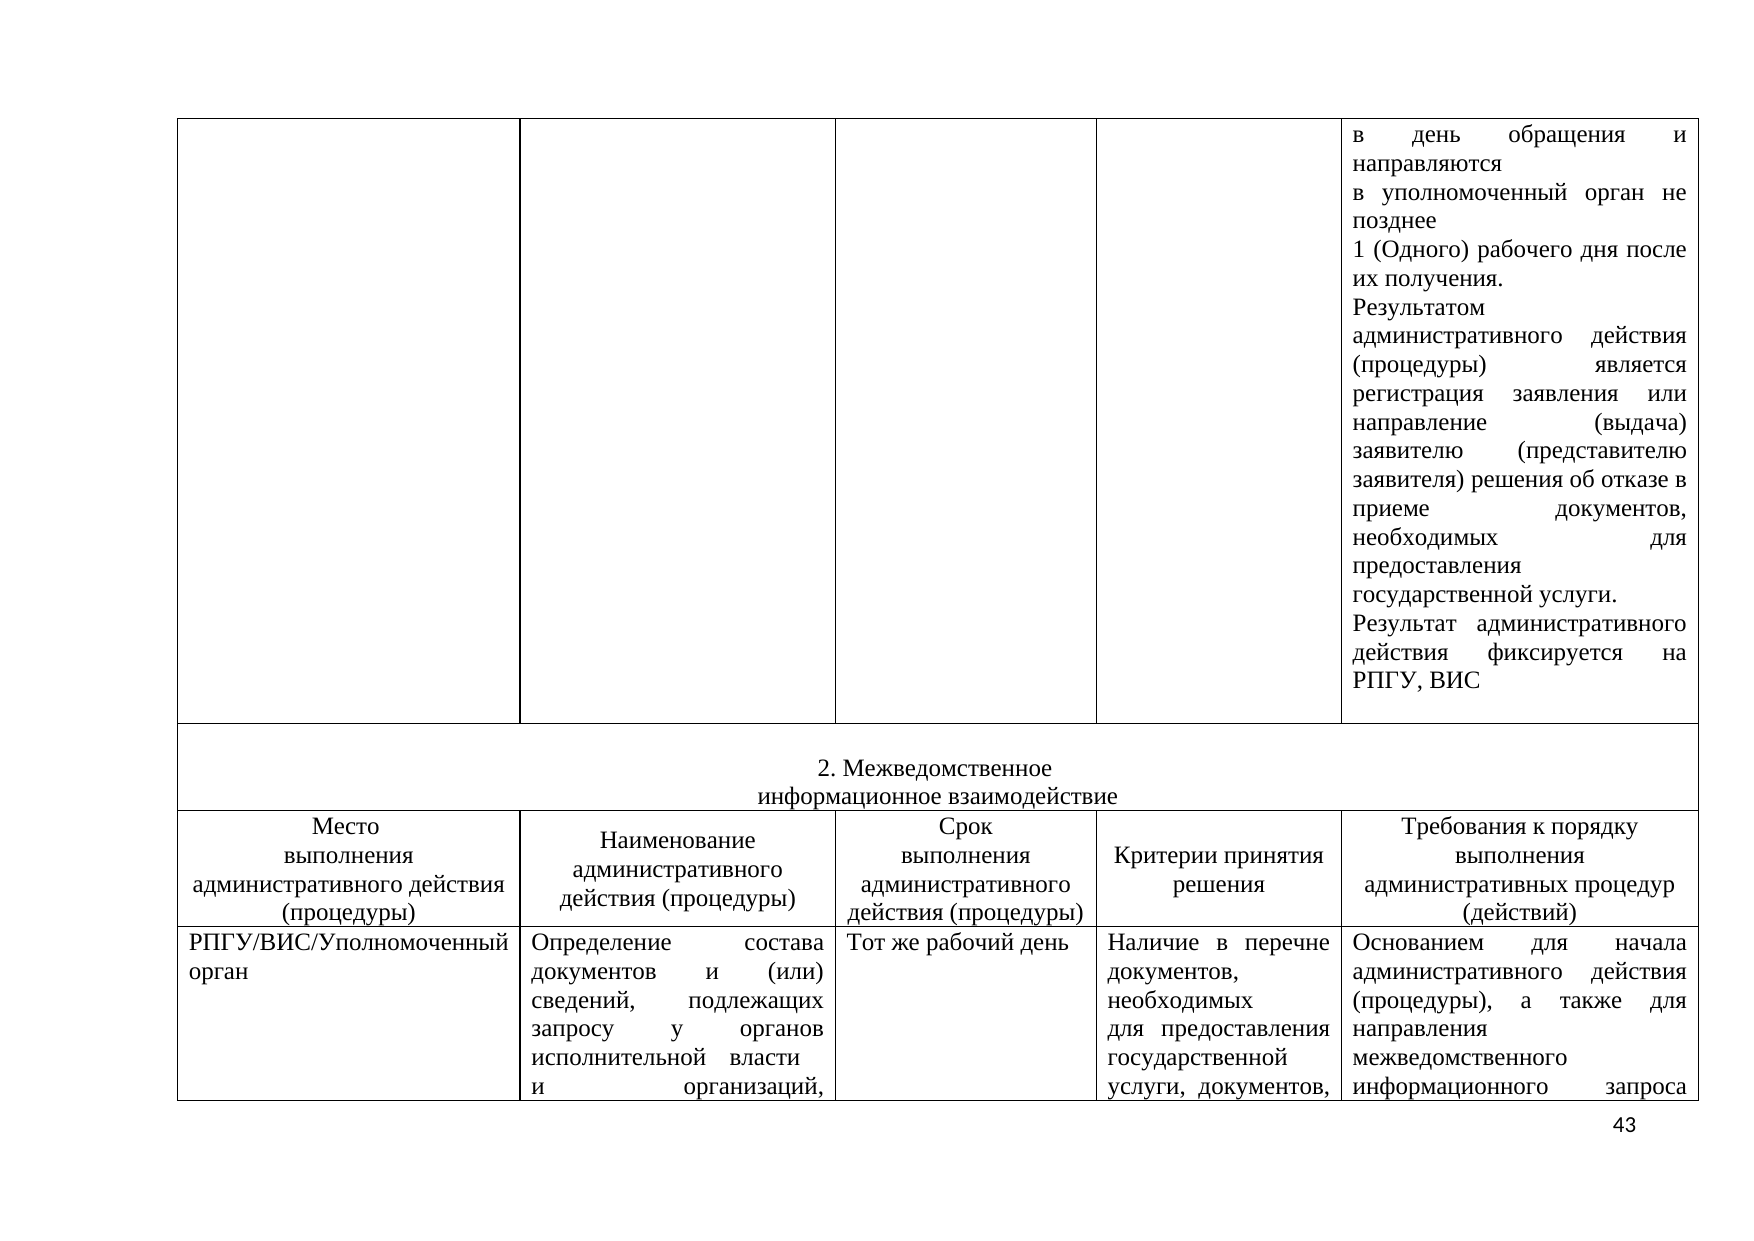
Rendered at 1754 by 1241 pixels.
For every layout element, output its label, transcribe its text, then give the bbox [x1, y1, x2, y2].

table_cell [178, 119, 519, 723]
table_cell Место выполнения административного действия (процедуры) [178, 811, 519, 926]
table_cell Тот же рабочий день [836, 927, 1096, 1100]
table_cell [521, 119, 835, 723]
table_cell 2. Межведомственное информационное взаимодействие [178, 724, 1698, 810]
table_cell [1097, 927, 1341, 1100]
table_cell Требования к порядку выполнения административных процедур (действий) [1342, 811, 1698, 926]
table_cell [836, 119, 1096, 723]
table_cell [521, 927, 835, 1100]
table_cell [178, 927, 519, 1100]
table_cell Срок выполнения административного действия (процедуры) [836, 811, 1096, 926]
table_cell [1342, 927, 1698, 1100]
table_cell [1342, 119, 1698, 723]
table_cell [1097, 119, 1341, 723]
table_cell Критерии принятия решения [1097, 811, 1341, 926]
table_cell Наименование административного действия (процедуры) [521, 811, 835, 926]
